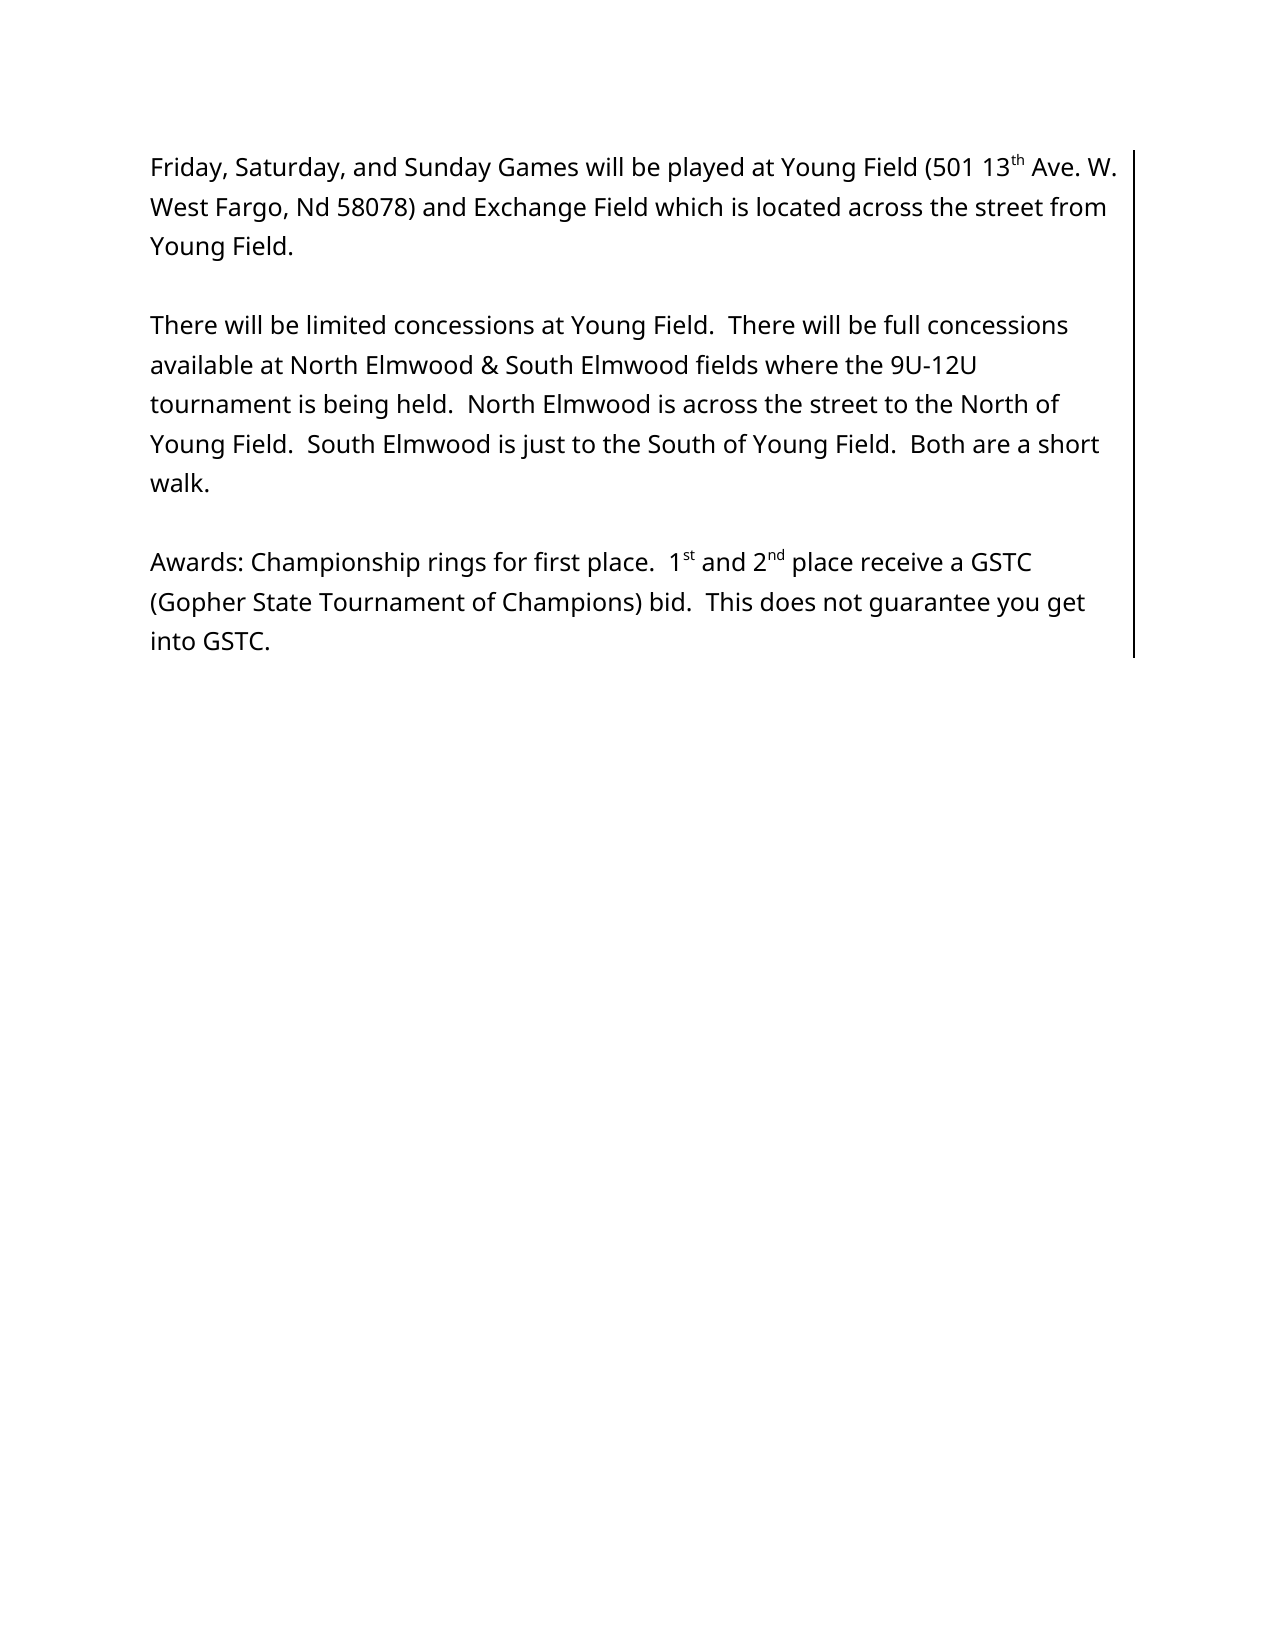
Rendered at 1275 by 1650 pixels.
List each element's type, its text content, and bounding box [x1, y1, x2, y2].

text Friday, Saturday, and Sunday Games will be played at Young Field (501 13th Ave. W. West Fargo, Nd 58078) and Exchange Field which is located across the street from Young Field. [150, 150, 1125, 263]
text Awards: Championship rings for first place. 1st and 2nd place receive a GSTC (Gopher State Tournament of Champions) bid. This does not guarantee you get into GSTC. [150, 545, 1133, 658]
text There will be limited concessions at Young Field. There will be full concessions available at North Elmwood & South Elmwood fields where the 9U-12U tournament is being held. North Elmwood is across the street to the North of Young Field. South Elmwood is just to the South of Young Field. Both are a short walk. [150, 308, 1133, 500]
